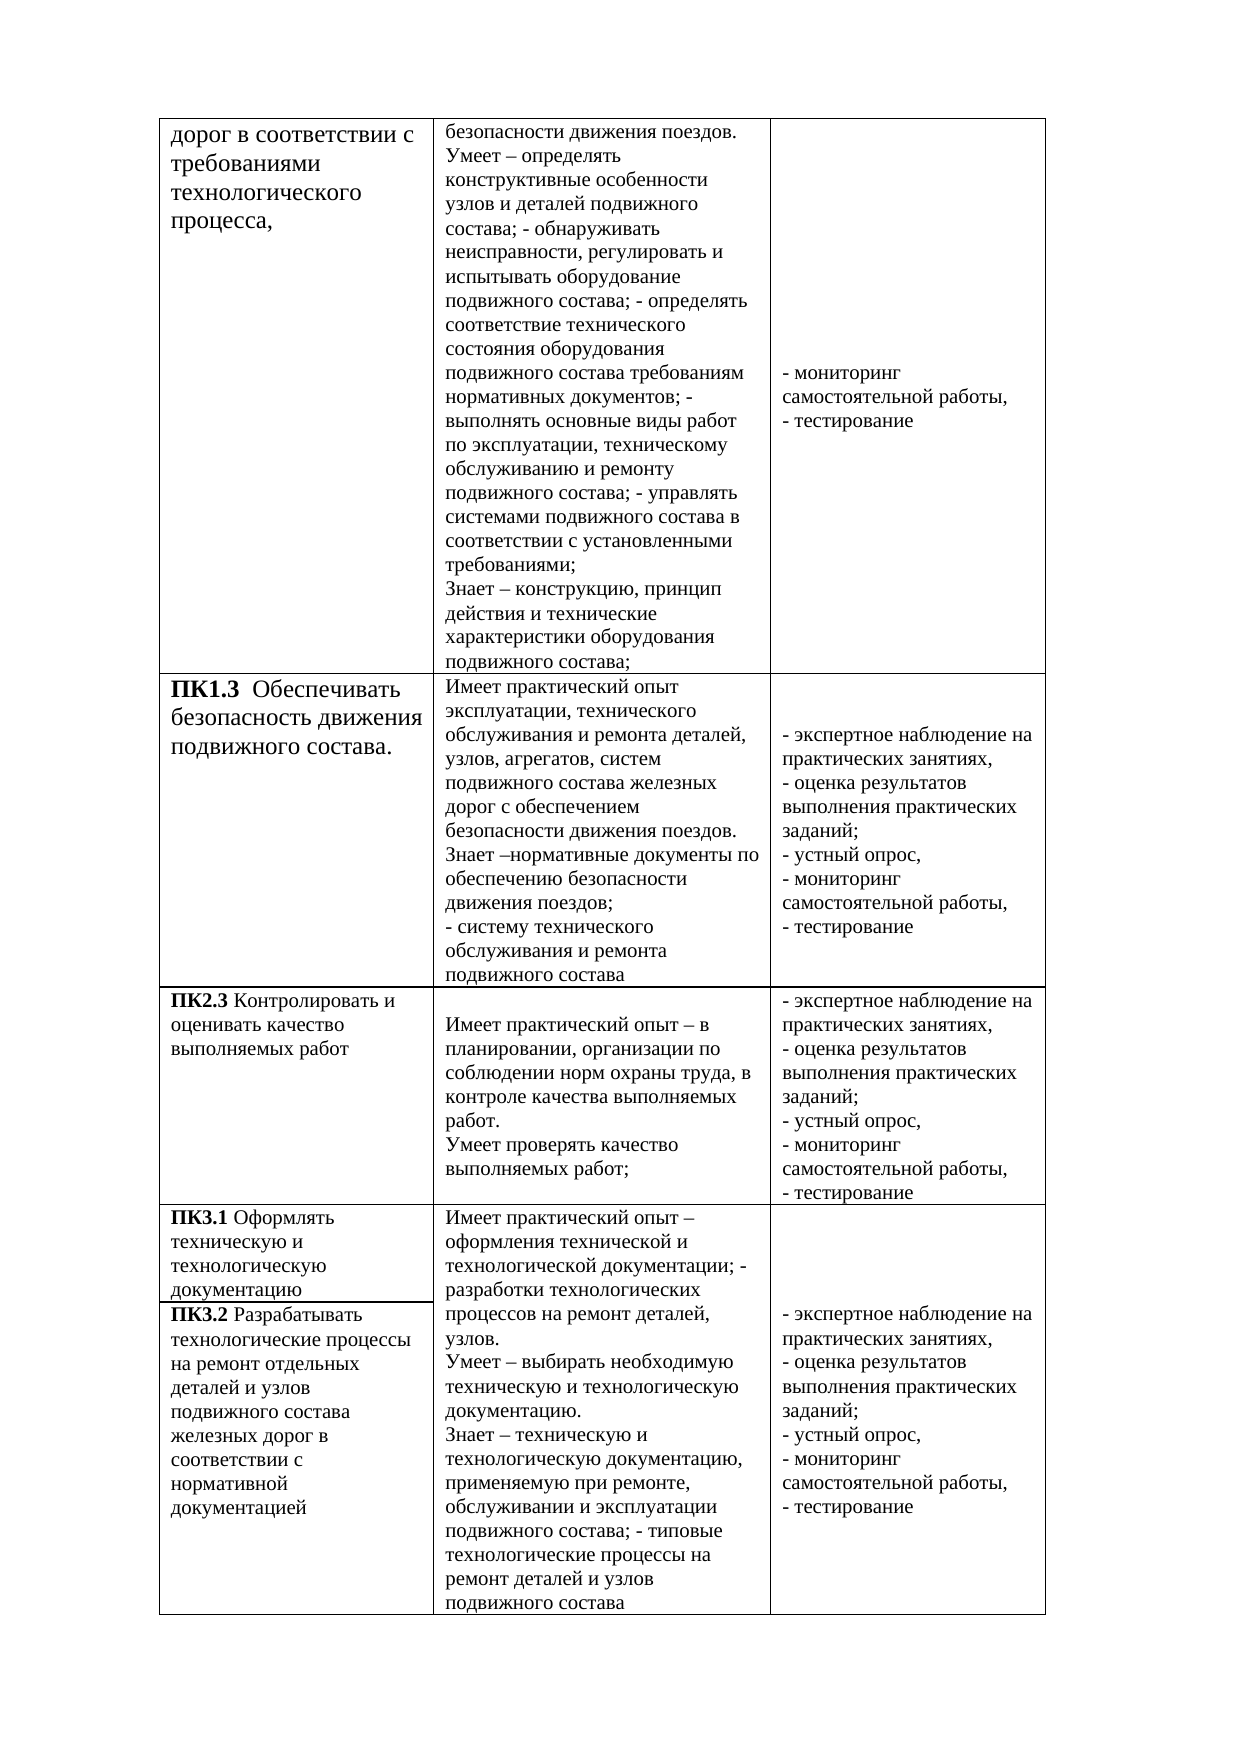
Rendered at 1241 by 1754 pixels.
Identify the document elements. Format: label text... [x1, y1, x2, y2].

table_cell Имеет практический опыт – оформления технической и технологической документации; - разработки технологических процессов на ремонт деталей, узлов. Умеет – выбирать необходимую техническую и технологическую документацию. Знает – техническую и технологическую документацию, применяемую при ремонте, обслуживании и эксплуатации подвижного состава; - типовые технологические процессы на ремонт деталей и узлов подвижного состава [434, 1205, 770, 1614]
table_cell ПК3.1 Оформлять техническую и технологическую документацию [160, 1205, 433, 1301]
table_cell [434, 119, 770, 673]
table_cell ПК3.2 Разрабатывать технологические процессы на ремонт отдельных деталей и узлов подвижного состава железных дорог в соответствии с нормативной документацией [160, 1303, 433, 1614]
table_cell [771, 1205, 1045, 1614]
table_cell Имеет практический опыт эксплуатации, технического обслуживания и ремонта деталей, узлов, агрегатов, систем подвижного состава железных дорог с обеспечением безопасности движения поездов. Знает –нормативные документы по обеспечению безопасности движения поездов; - систему технического обслуживания и ремонта подвижного состава [434, 674, 770, 986]
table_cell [160, 119, 433, 673]
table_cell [771, 119, 1045, 673]
table_cell ПК2.3 Контролировать и оценивать качество выполняемых работ [160, 988, 433, 1204]
table_cell ПК1.3 Обеспечивать безопасность движения подвижного состава. [160, 674, 433, 986]
table_cell Имеет практический опыт – в планировании, организации по соблюдении норм охраны труда, в контроле качества выполняемых работ. Умеет проверять качество выполняемых работ; [434, 988, 770, 1204]
